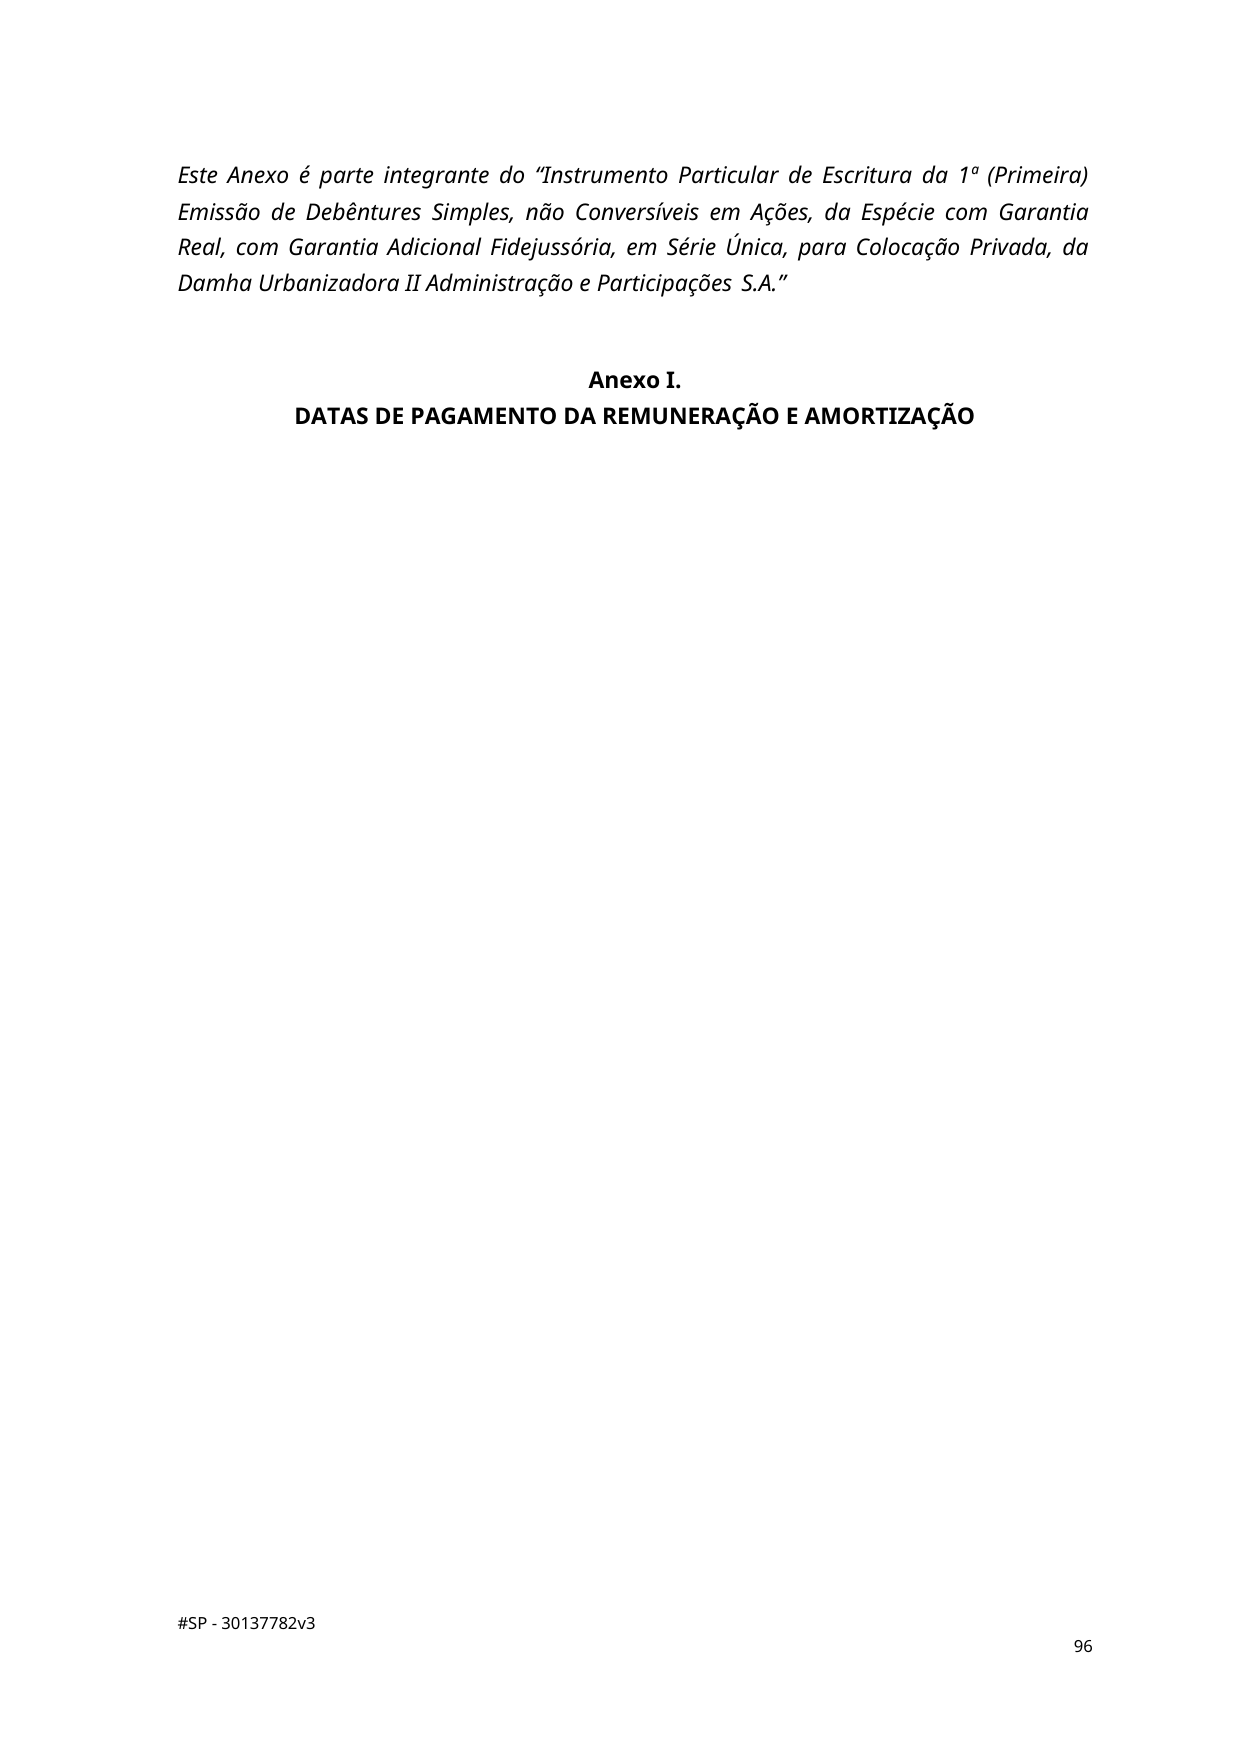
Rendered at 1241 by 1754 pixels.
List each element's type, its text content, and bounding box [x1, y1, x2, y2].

text DATAS DE PAGAMENTO DA REMUNERAÇÃO E AMORTIZAÇÃO [177, 364, 1092, 431]
text Este Anexo é parte integrante do “Instrumento Particular de Escritura da 1ª (Primeira) Emissão de Debêntures Simples, não Conversíveis em Ações, da Espécie com Garantia Real, com Garantia Adicional Fidejussória, em Série Única, para Colocação Privada, da Damha Urbanizadora II Administração e Participações S.A.” [177, 159, 1092, 298]
